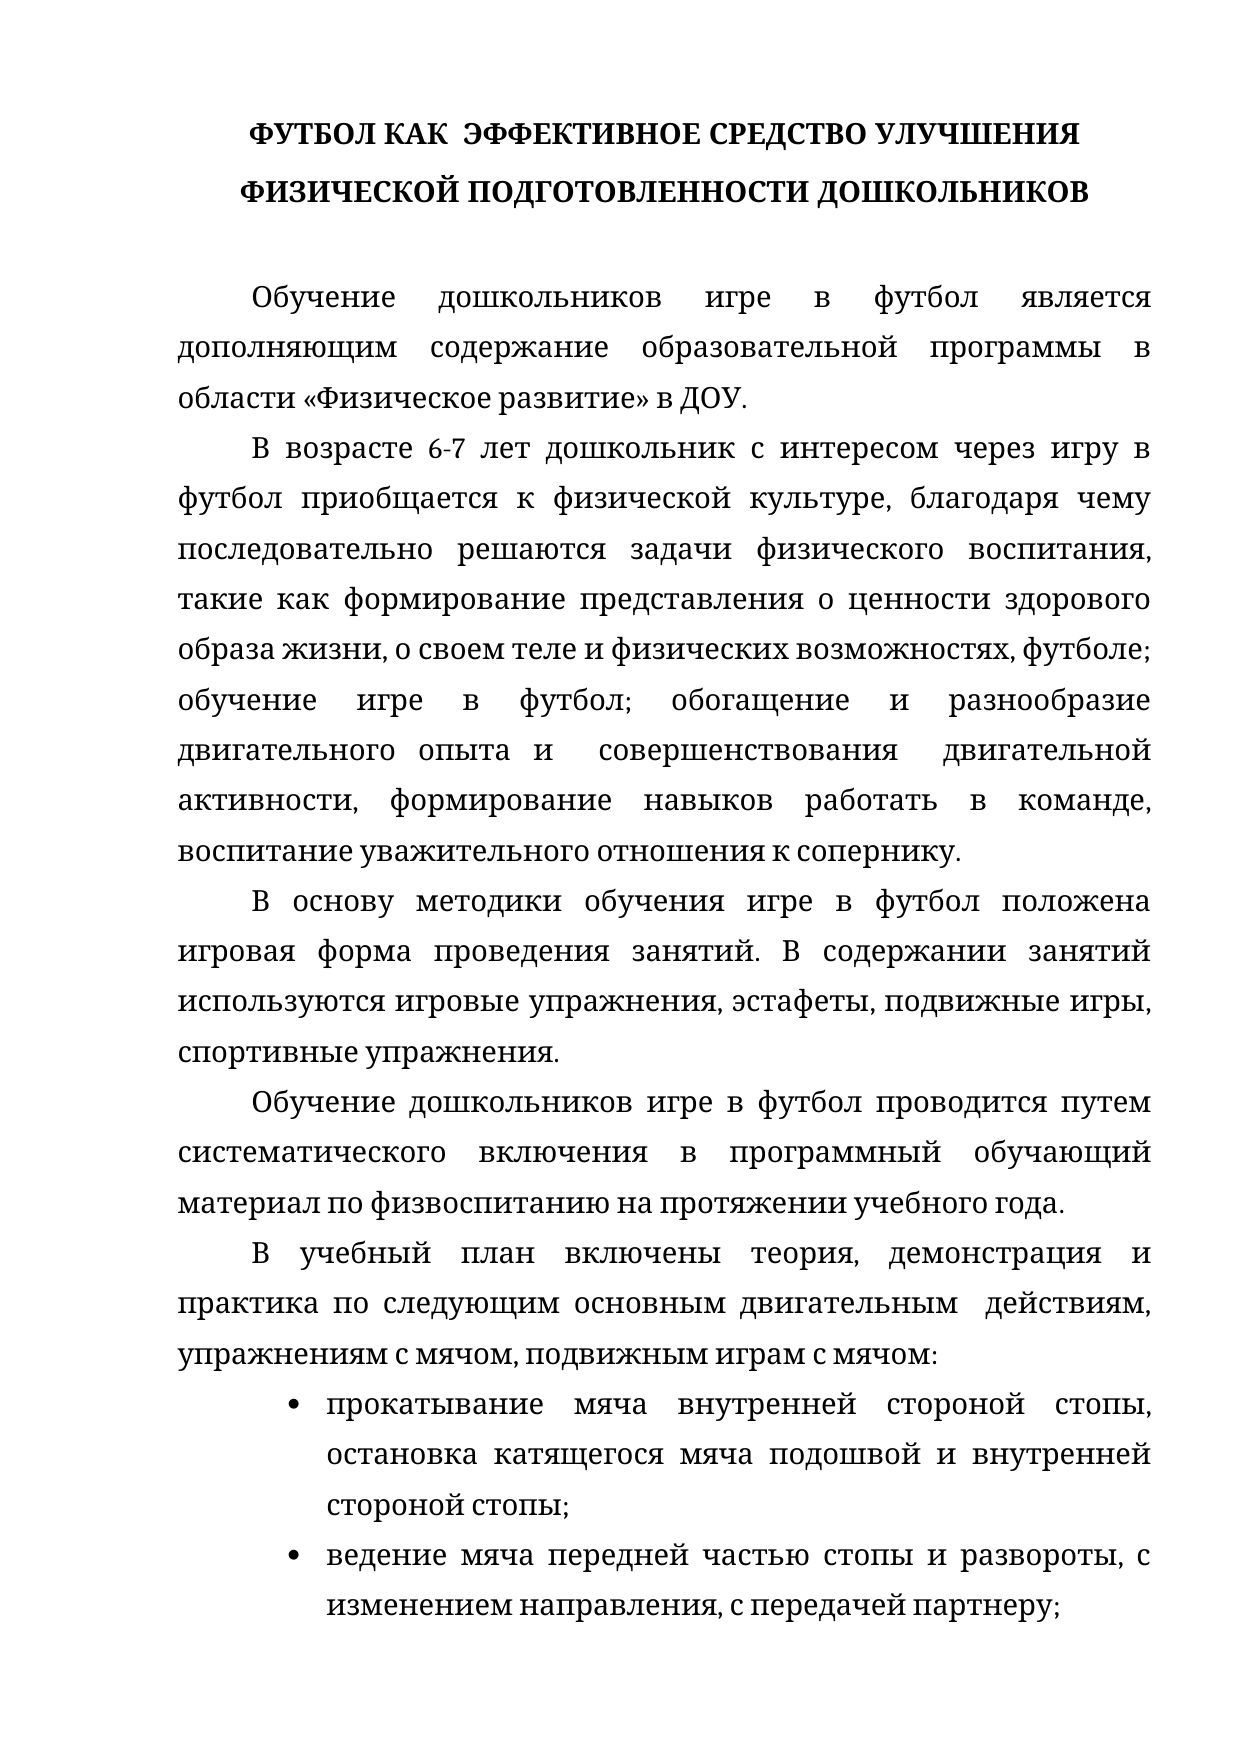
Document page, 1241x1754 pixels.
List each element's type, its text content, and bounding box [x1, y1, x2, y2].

list ведение мяча передней частью стопы и развороты, с изменением направления, с передачей партнеру; [288, 1539, 1152, 1623]
text Обучение дошкольников игре в футбол проводится путем систематического включения в программный обучающий материал по физвоспитанию на протяжении учебного года. [177, 1086, 1152, 1220]
text ФУТБОЛ КАК ЭФФЕКТИВНОЕ СРЕДСТВО УЛУЧШЕНИЯ ФИЗИЧЕСКОЙ ПОДГОТОВЛЕННОСТИ ДОШКОЛЬНИКОВ [177, 118, 1152, 211]
text В основу методики обучения игре в футбол положена игровая форма проведения занятий. В содержании занятий используются игровые упражнения, эстафеты, подвижные игры, спортивные упражнения. [177, 885, 1152, 1069]
text В возрасте 6-7 лет дошкольник с интересом через игру в футбол приобщается к физической культуре, благодаря чему последовательно решаются задачи физического воспитания, такие как формирование представления о ценности здорового образа жизни, о своем теле и физических возможностях, футболе; обучение игре в футбол; обогащение и разнообразие двигательного опыта и совершенствования двигательной активности, формирование навыков работать в команде, воспитание уважительного отношения к сопернику. [177, 432, 1152, 868]
text Обучение дошкольников игре в футбол является дополняющим содержание образовательной программы в области «Физическое развитие» в ДОУ. [177, 281, 1152, 415]
list прокатывание мяча внутренней стороной стопы, остановка катящегося мяча подошвой и внутренней стороной стопы; [288, 1388, 1152, 1522]
text В учебный план включены теория, демонстрация и практика по следующим основным двигательным действиям, упражнениям с мячом, подвижным играм с мячом: [177, 1237, 1152, 1371]
